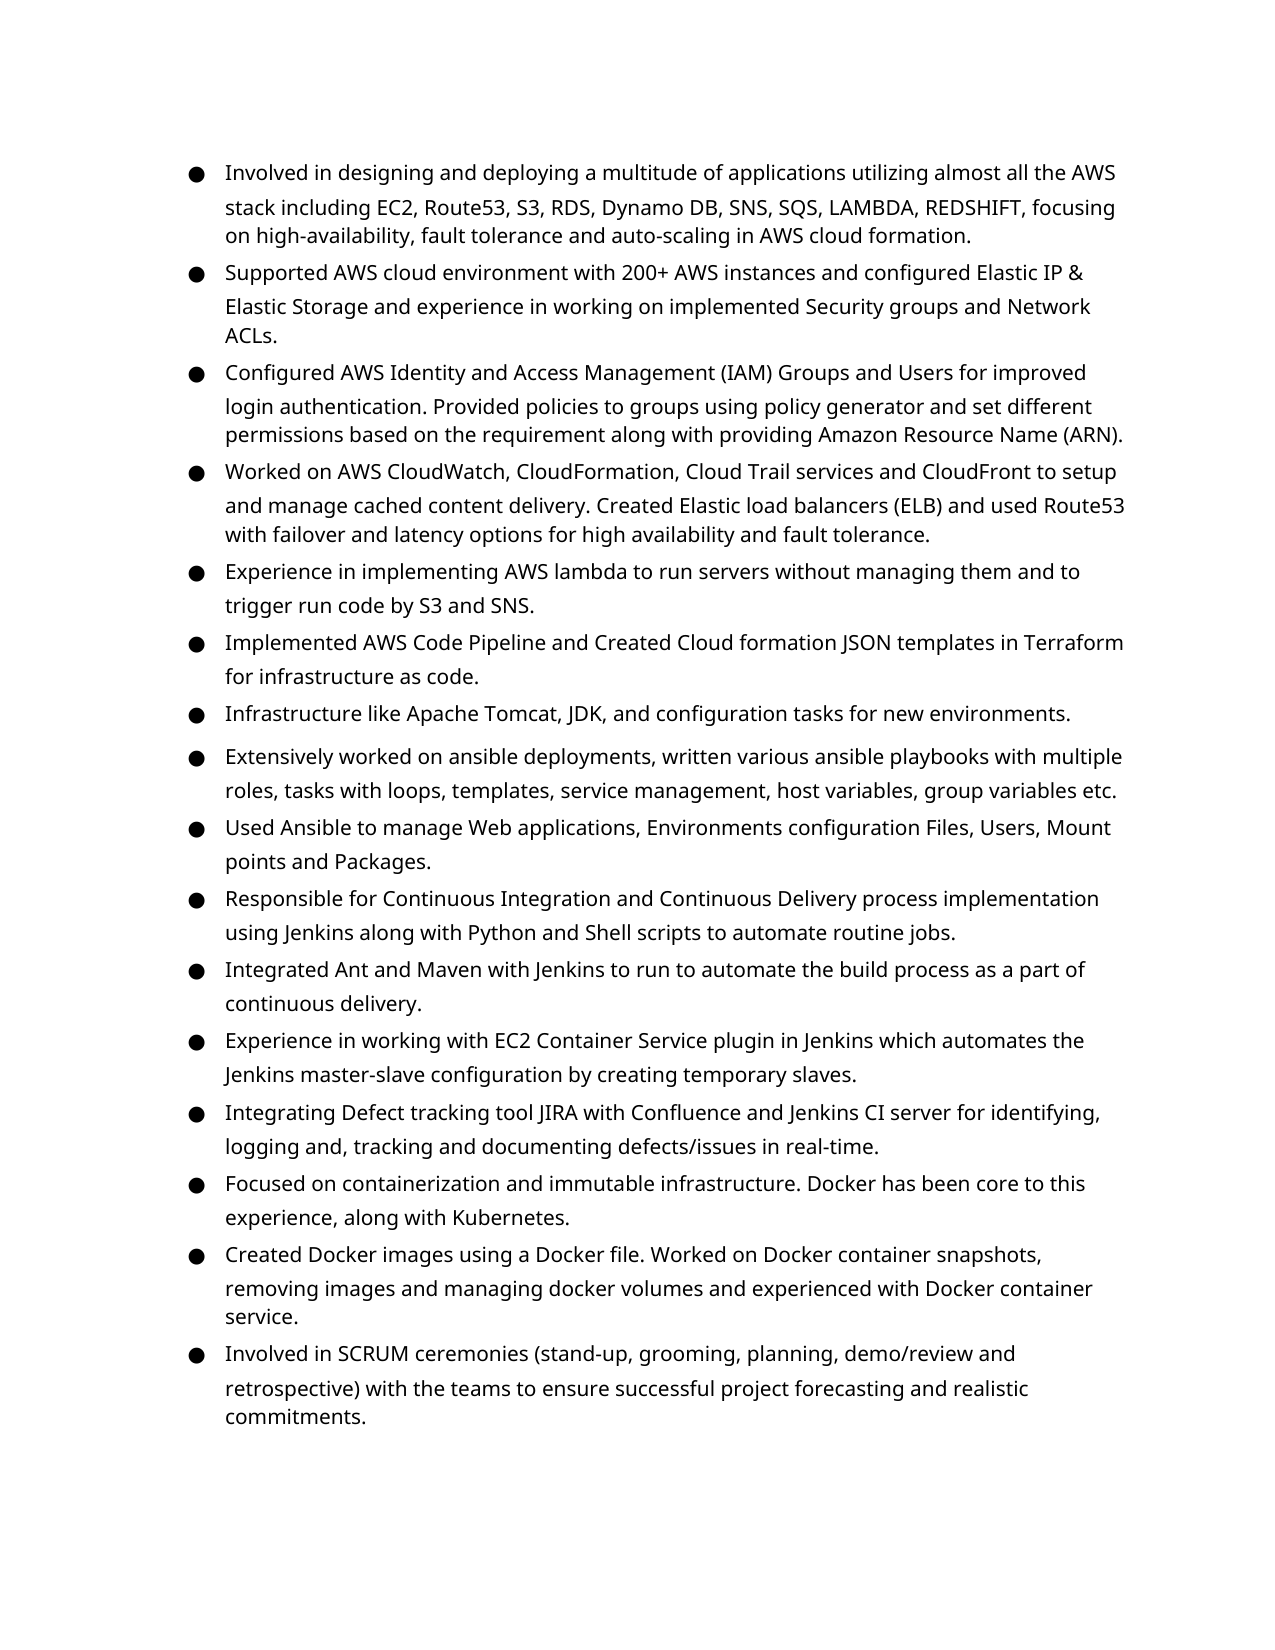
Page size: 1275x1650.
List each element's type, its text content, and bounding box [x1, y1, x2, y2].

list Used Ansible to manage Web applications, Environments configuration Files, Users, Mount points and Packages. [187, 804, 1134, 876]
list Implemented AWS Code Pipeline and Created Cloud formation JSON templates in Terraform for infrastructure as code. [187, 619, 1134, 691]
list Experience in working with EC2 Container Service plugin in Jenkins which automates the Jenkins master-slave configuration by creating temporary slaves. [187, 1018, 1134, 1089]
list Worked on AWS CloudWatch, CloudFormation, Cloud Trail services and CloudFront to setup and manage cached content delivery. Created Elastic load balancers (ELB) and used Route53 with failover and latency options for high availability and fault tolerance. [187, 449, 1134, 548]
list Integrating Defect tracking tool JIRA with Confluence and Jenkins CI server for identifying, logging and, tracking and documenting defects/issues in real-time. [187, 1089, 1134, 1160]
list Integrated Ant and Maven with Jenkins to run to automate the build process as a part of continuous delivery. [187, 947, 1134, 1018]
list Infrastructure like Apache Tomcat, JDK, and configuration tasks for new environments. [187, 691, 1134, 733]
list Involved in designing and deploying a multitude of applications utilizing almost all the AWS stack including EC2, Route53, S3, RDS, Dynamo DB, SNS, SQS, LAMBDA, REDSHIFT, focusing on high-availability, fault tolerance and auto-scaling in AWS cloud formation. [187, 150, 1134, 249]
list Responsible for Continuous Integration and Continuous Delivery process implementation using Jenkins along with Python and Shell scripts to automate routine jobs. [187, 876, 1134, 947]
list Focused on containerization and immutable infrastructure. Docker has been core to this experience, along with Kubernetes. [187, 1160, 1134, 1231]
list Supported AWS cloud environment with 200+ AWS instances and configured Elastic IP & Elastic Storage and experience in working on implemented Security groups and Network ACLs. [187, 249, 1134, 349]
list Extensively worked on ansible deployments, written various ansible playbooks with multiple roles, tasks with loops, templates, service management, host variables, group variables etc. [187, 733, 1134, 804]
list Created Docker images using a Docker file. Worked on Docker container snapshots, removing images and managing docker volumes and experienced with Docker container service. [187, 1231, 1134, 1331]
list Configured AWS Identity and Access Management (IAM) Groups and Users for improved login authentication. Provided policies to groups using policy generator and set different permissions based on the requirement along with providing Amazon Resource Name (ARN). [187, 349, 1134, 449]
list Experience in implementing AWS lambda to run servers without managing them and to trigger run code by S3 and SNS. [187, 548, 1134, 619]
list Involved in SCRUM ceremonies (stand-up, grooming, planning, demo/review and retrospective) with the teams to ensure successful project forecasting and realistic commitments. [187, 1331, 1134, 1431]
